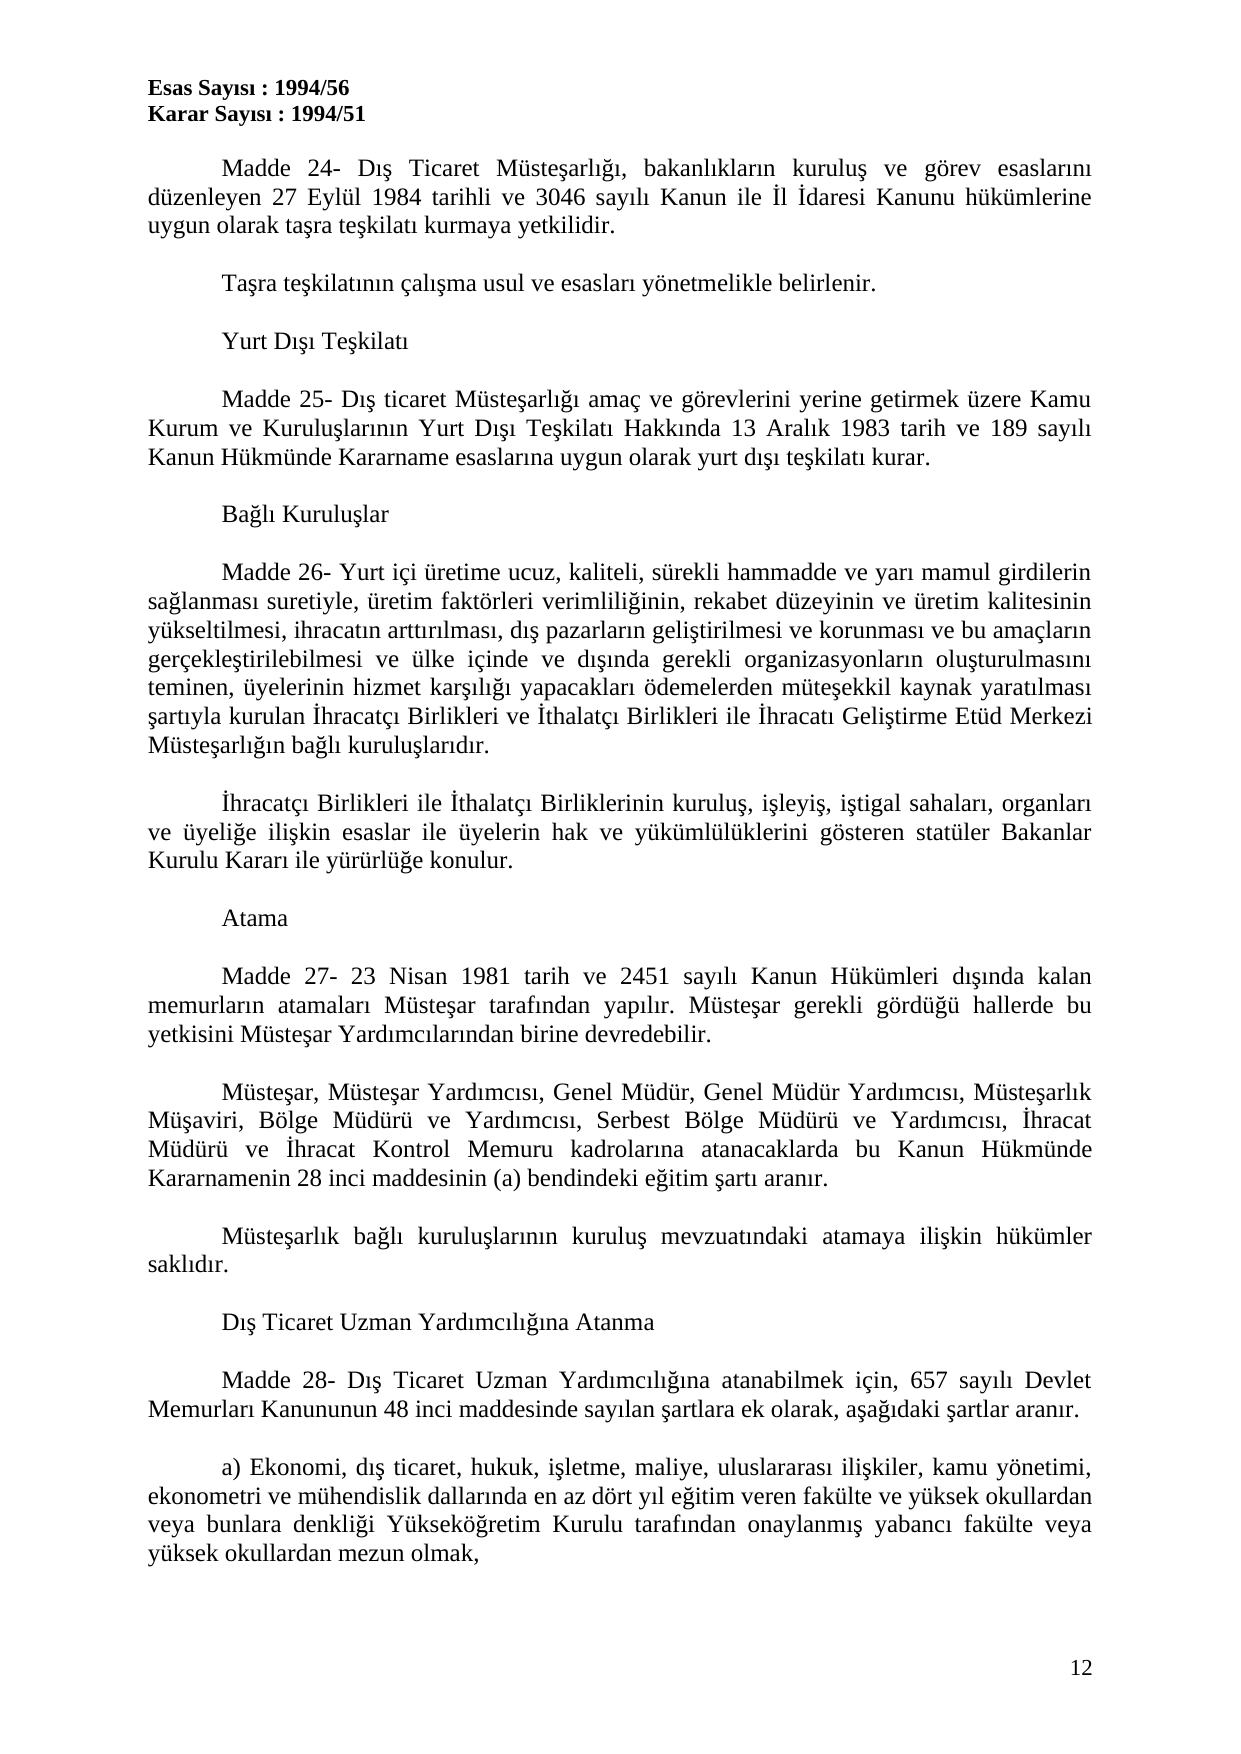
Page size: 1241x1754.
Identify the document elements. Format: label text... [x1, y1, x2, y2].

text Madde 28- Dış Ticaret Uzman Yardımcılığına atanabilmek için, 657 sayılı Devlet Memurları Kanununun 48 inci maddesinde sayılan şartlara ek olarak, aşağıdaki şartlar aranır. [148, 1365, 1093, 1423]
text Müsteşar, Müsteşar Yardımcısı, Genel Müdür, Genel Müdür Yardımcısı, Müsteşarlık Müşaviri, Bölge Müdürü ve Yardımcısı, Serbest Bölge Müdürü ve Yardımcısı, İhracat Müdürü ve İhracat Kontrol Memuru kadrolarına atanacaklarda bu Kanun Hükmünde Kararnamenin 28 inci maddesinin (a) bendindeki eğitim şartı aranır. [148, 1077, 1093, 1192]
text Bağlı Kuruluşlar [148, 499, 1093, 528]
text Taşra teşkilatının çalışma usul ve esasları yönetmelikle belirlenir. [148, 268, 1093, 297]
text Dış Ticaret Uzman Yardımcılığına Atanma [148, 1307, 1093, 1336]
text Atama [148, 903, 1093, 932]
text İhracatçı Birlikleri ile İthalatçı Birliklerinin kuruluş, işleyiş, iştigal sahaları, organları ve üyeliğe ilişkin esaslar ile üyelerin hak ve yükümlülüklerini gösteren statüler Bakanlar Kurulu Kararı ile yürürlüğe konulur. [148, 788, 1093, 874]
text Müsteşarlık bağlı kuruluşlarının kuruluş mevzuatındaki atamaya ilişkin hükümler saklıdır. [148, 1221, 1093, 1278]
text Madde 27- 23 Nisan 1981 tarih ve 2451 sayılı Kanun Hükümleri dışında kalan memurların atamaları Müsteşar tarafından yapılır. Müsteşar gerekli gördüğü hallerde bu yetkisini Müsteşar Yardımcılarından birine devredebilir. [148, 961, 1093, 1047]
text Madde 24- Dış Ticaret Müsteşarlığı, bakanlıkların kuruluş ve görev esaslarını düzenleyen 27 Eylül 1984 tarihli ve 3046 sayılı Kanun ile İl İdaresi Kanunu hükümlerine uygun olarak taşra teşkilatı kurmaya yetkilidir. [148, 153, 1093, 239]
text a) Ekonomi, dış ticaret, hukuk, işletme, maliye, uluslararası ilişkiler, kamu yönetimi, ekonometri ve mühendislik dallarında en az dört yıl eğitim veren fakülte ve yüksek okullardan veya bunlara denkliği Yükseköğretim Kurulu tarafından onaylanmış yabancı fakülte veya yüksek okullardan mezun olmak, [148, 1452, 1093, 1567]
text Yurt Dışı Teşkilatı [148, 326, 1093, 355]
text Madde 25- Dış ticaret Müsteşarlığı amaç ve görevlerini yerine getirmek üzere Kamu Kurum ve Kuruluşlarının Yurt Dışı Teşkilatı Hakkında 13 Aralık 1983 tarih ve 189 sayılı Kanun Hükmünde Kararname esaslarına uygun olarak yurt dışı teşkilatı kurar. [148, 384, 1093, 470]
text Madde 26- Yurt içi üretime ucuz, kaliteli, sürekli hammadde ve yarı mamul girdilerin sağlanması suretiyle, üretim faktörleri verimliliğinin, rekabet düzeyinin ve üretim kalitesinin yükseltilmesi, ihracatın arttırılması, dış pazarların geliştirilmesi ve korunması ve bu amaçların gerçekleştirilebilmesi ve ülke içinde ve dışında gerekli organizasyonların oluşturulmasını teminen, üyelerinin hizmet karşılığı yapacakları ödemelerden müteşekkil kaynak yaratılması şartıyla kurulan İhracatçı Birlikleri ve İthalatçı Birlikleri ile İhracatı Geliştirme Etüd Merkezi Müsteşarlığın bağlı kuruluşlarıdır. [148, 557, 1093, 759]
